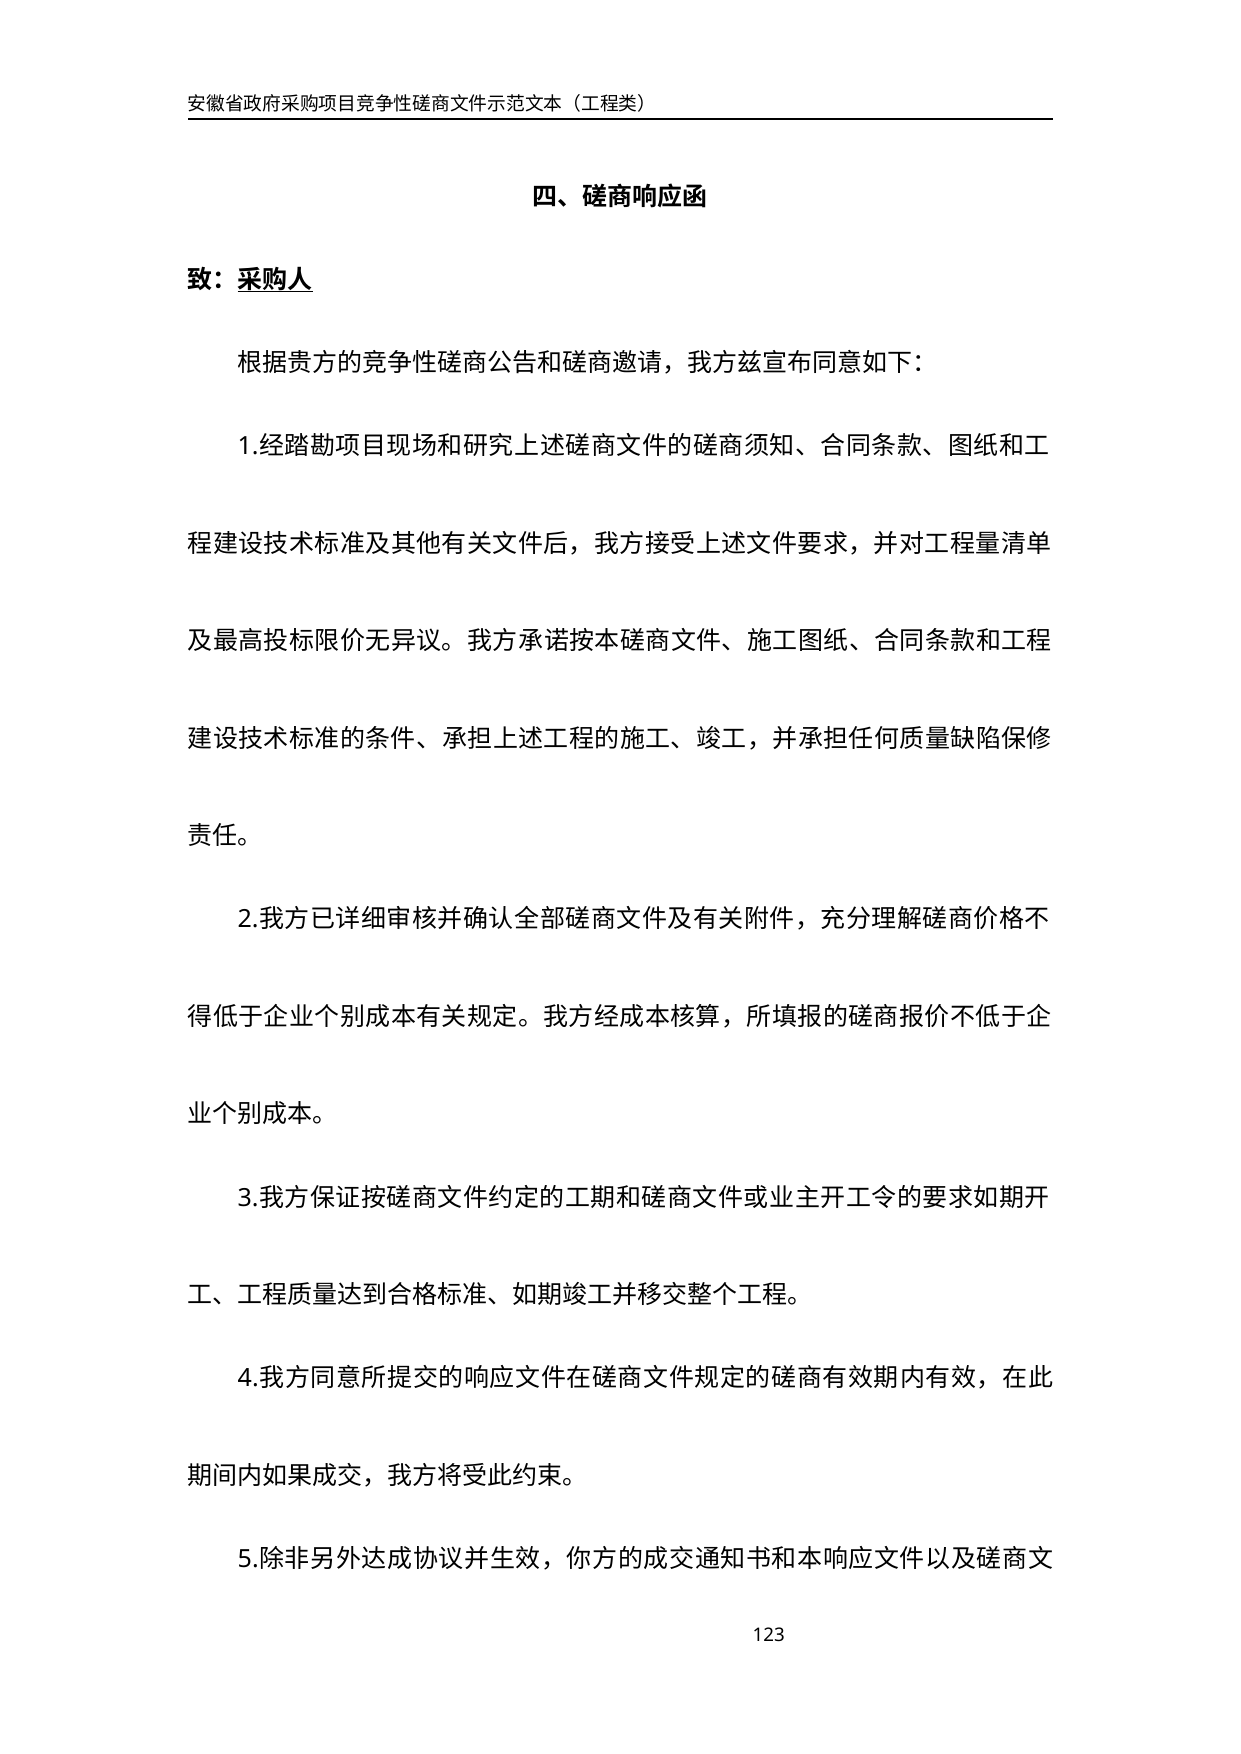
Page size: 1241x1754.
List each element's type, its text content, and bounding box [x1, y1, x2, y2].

text 根据贵方的竞争性磋商公告和磋商邀请，我方兹宣布同意如下： [187, 328, 1053, 393]
text 2.我方已详细审核并确认全部磋商文件及有关附件，充分理解磋商价格不得低于企业个别成本有关规定。我方经成本核算，所填报的磋商报价不低于企业个别成本。 [187, 884, 1053, 1144]
text 四、磋商响应函 [187, 162, 1053, 227]
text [187, 1524, 1053, 1589]
text 4.我方同意所提交的响应文件在磋商文件规定的磋商有效期内有效，在此期间内如果成交，我方将受此约束。 [187, 1343, 1053, 1506]
text 3.我方保证按磋商文件约定的工期和磋商文件或业主开工令的要求如期开工、工程质量达到合格标准、如期竣工并移交整个工程。 [187, 1163, 1053, 1325]
text 致：采购人 [187, 245, 1053, 310]
text 1.经踏勘项目现场和研究上述磋商文件的磋商须知、合同条款、图纸和工程建设技术标准及其他有关文件后，我方接受上述文件要求，并对工程量清单及最高投标限价无异议。我方承诺按本磋商文件、施工图纸、合同条款和工程建设技术标准的条件、承担上述工程的施工、竣工，并承担任何质量缺陷保修责任。 [187, 411, 1053, 866]
